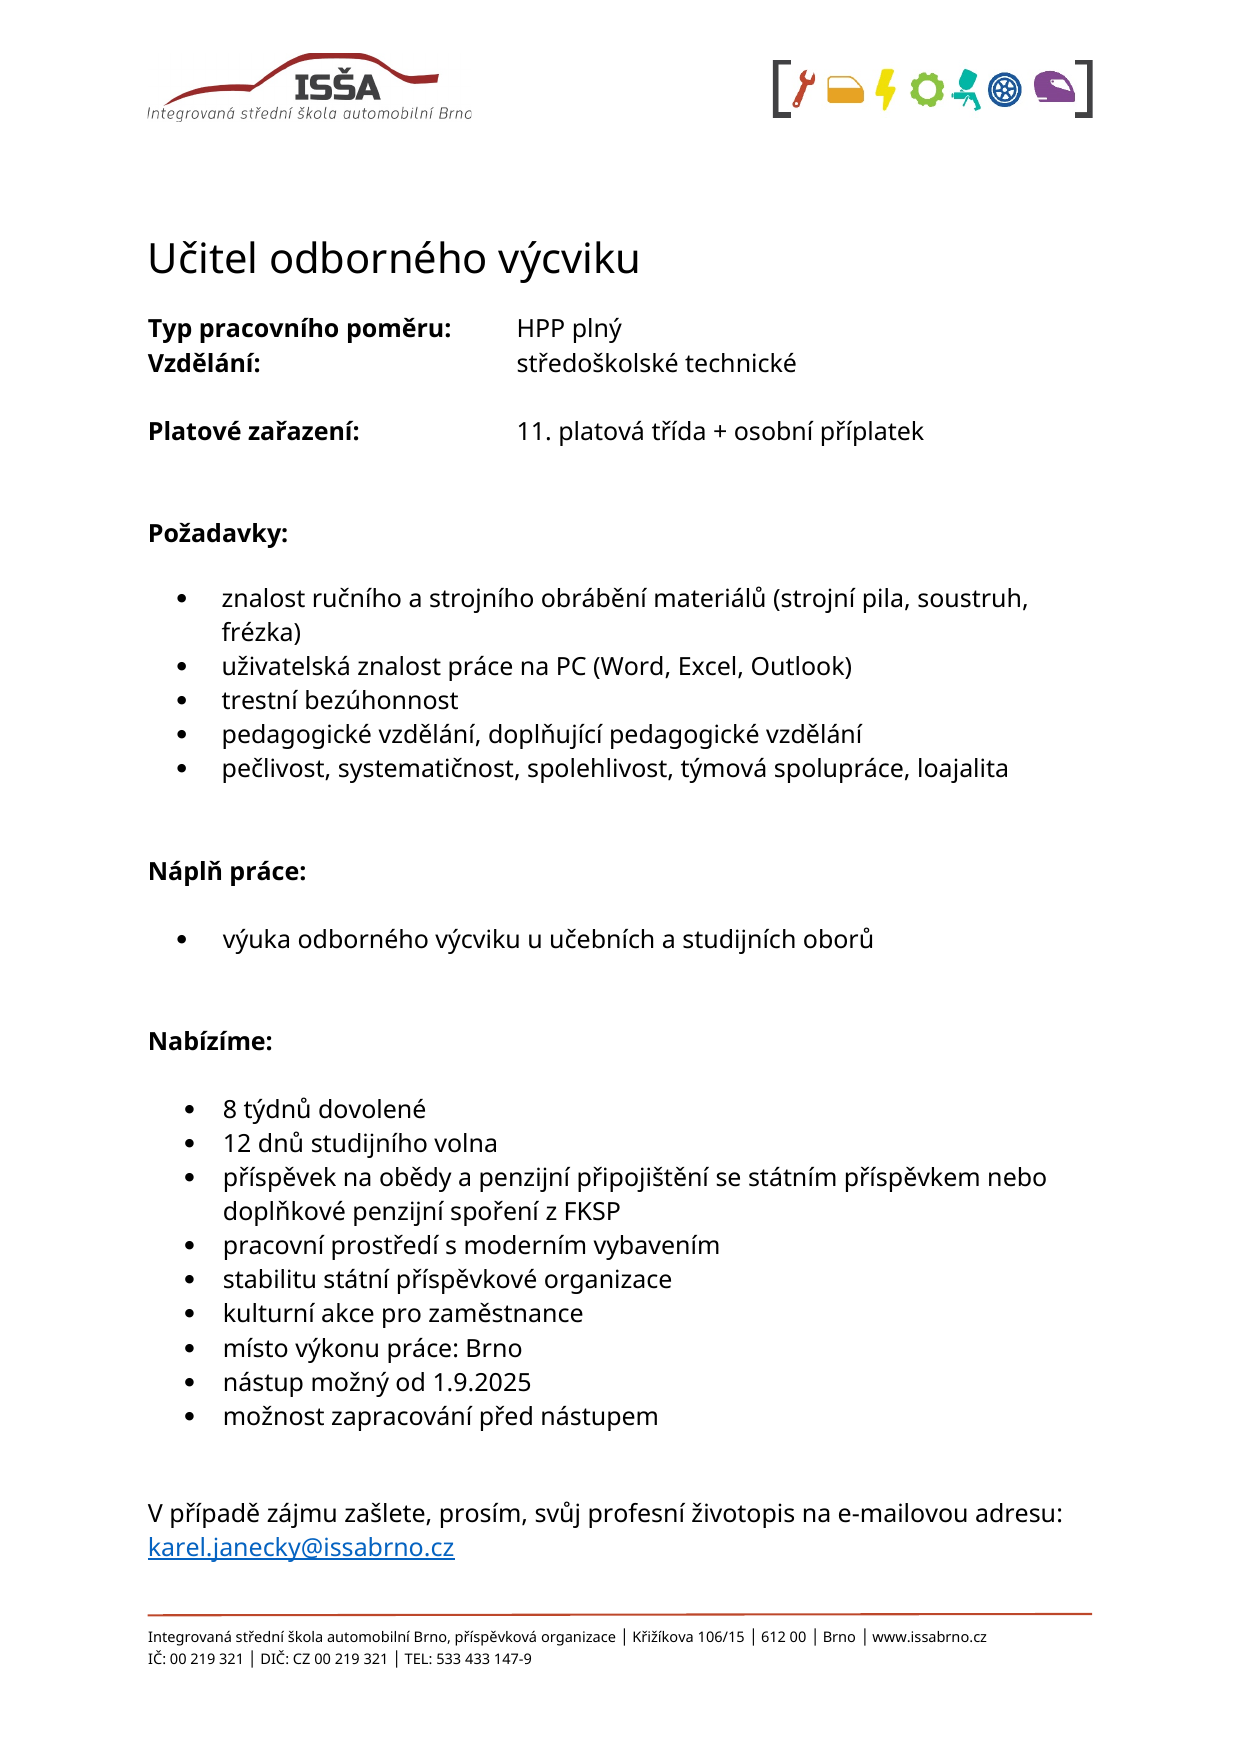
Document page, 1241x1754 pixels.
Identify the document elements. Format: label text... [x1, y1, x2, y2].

list pedagogické vzdělání, doplňující pedagogické vzdělání [177, 717, 1093, 751]
list pracovní prostředí s moderním vybavením [185, 1228, 1093, 1262]
list nástup možný od 1.9.2025 [185, 1364, 1093, 1398]
list kulturní akce pro zaměstnance [185, 1296, 1093, 1330]
picture [772, 60, 1093, 118]
list příspěvek na obědy a penzijní připojištění se státním příspěvkem nebo doplňkové penzijní spoření z FKSP [185, 1160, 1093, 1228]
picture [147, 53, 472, 122]
list možnost zapracování před nástupem [185, 1398, 1093, 1432]
text Typ pracovního poměru: HPP plný [148, 311, 1093, 345]
text Nabízíme: [148, 1024, 1093, 1058]
list uživatelská znalost práce na PC (Word, Excel, Outlook) [177, 649, 1093, 683]
list 12 dnů studijního volna [185, 1126, 1093, 1160]
text Vzdělání: středoškolské technické [148, 345, 1093, 379]
text Požadavky: [148, 516, 1093, 549]
text V případě zájmu zašlete, prosím, svůj profesní životopis na e-mailovou adresu: karel.janecky@issabrno.cz [148, 1496, 1093, 1564]
list výuka odborného výcviku u učebních a studijních oborů [177, 921, 1093, 956]
list místo výkonu práce: Brno [185, 1330, 1093, 1364]
list znalost ručního a strojního obrábění materiálů (strojní pila, soustruh, frézka) [177, 581, 1093, 649]
text Náplň práce: [148, 853, 1093, 887]
list 8 týdnů dovolené [185, 1092, 1093, 1126]
list stabilitu státní příspěvkové organizace [185, 1262, 1093, 1296]
text Platové zařazení: 11. platová třída + osobní příplatek [148, 413, 1093, 447]
list trestní bezúhonnost [177, 683, 1093, 717]
list pečlivost, systematičnost, spolehlivost, týmová spolupráce, loajalita [177, 751, 1093, 785]
text Učitel odborného výcviku [148, 229, 1093, 286]
